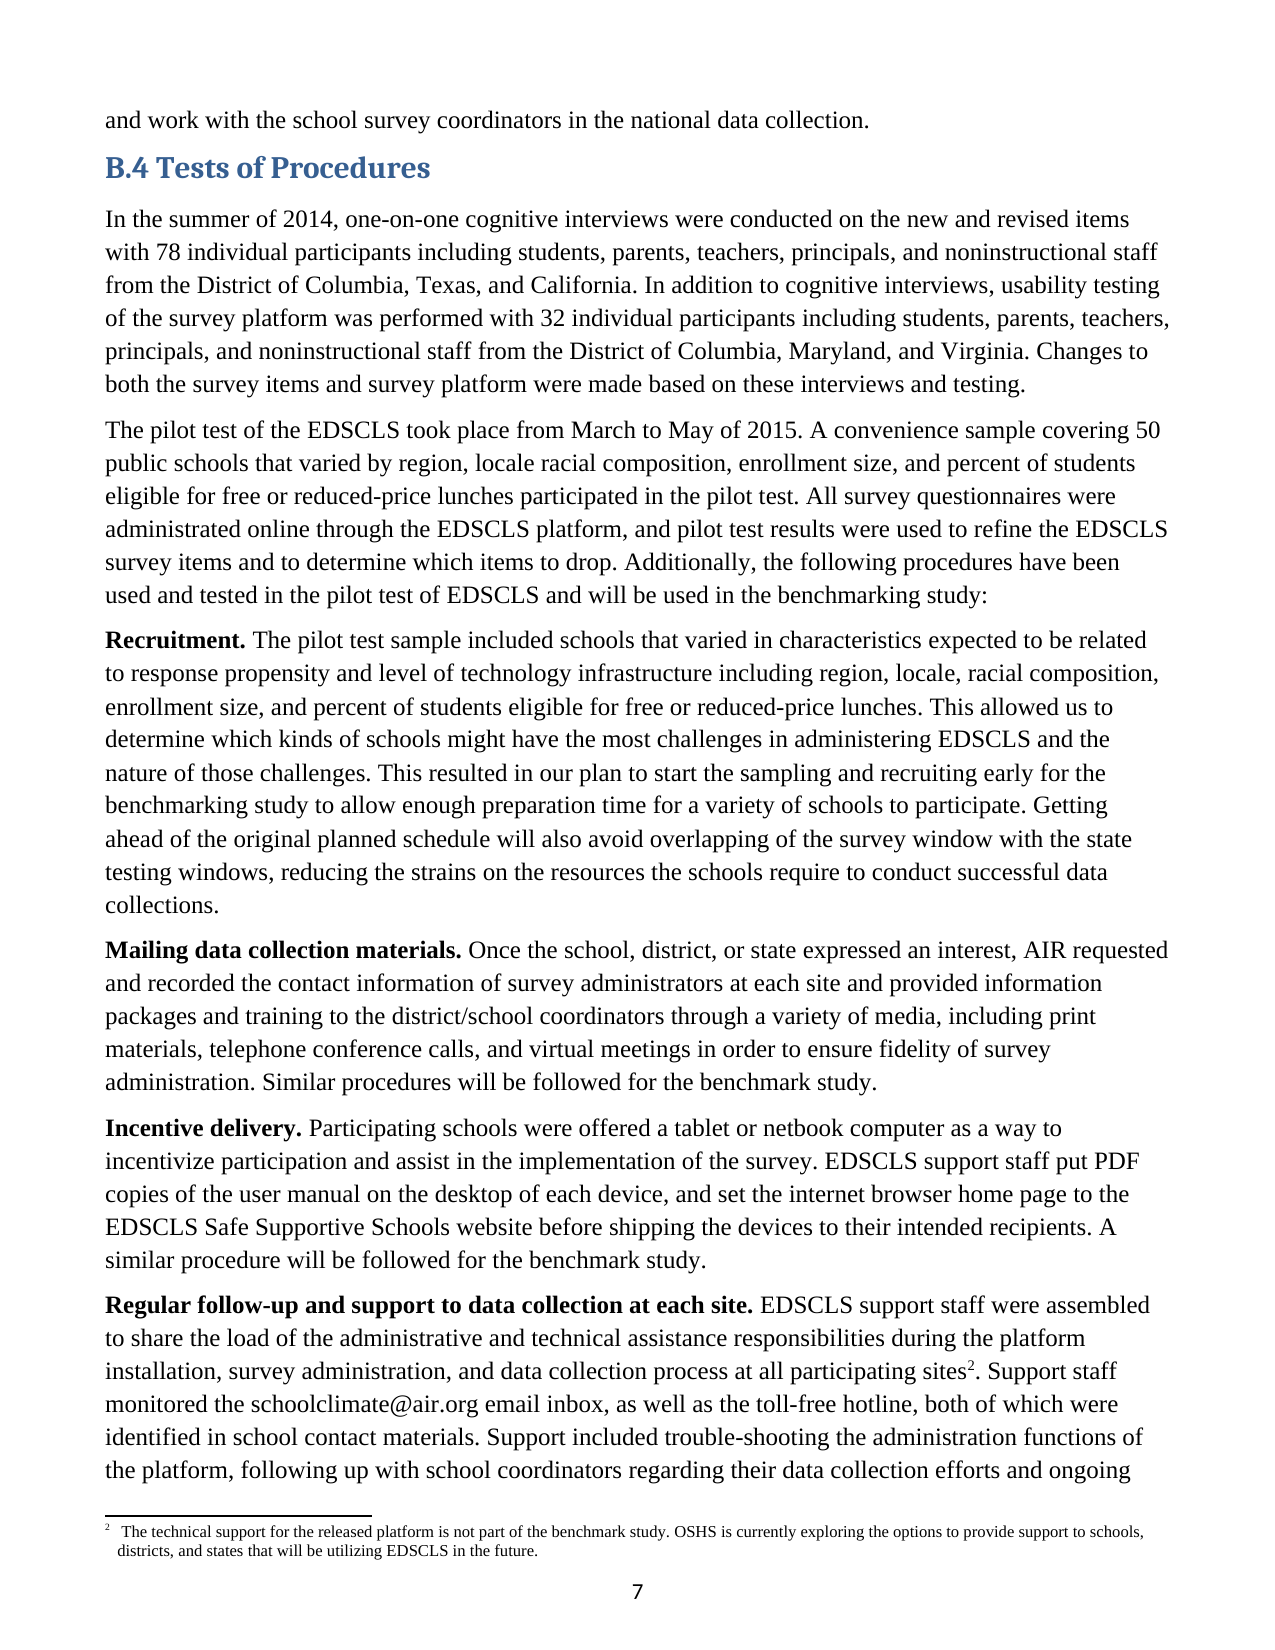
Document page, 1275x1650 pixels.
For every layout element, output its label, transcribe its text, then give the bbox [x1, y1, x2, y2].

subtitle B.4 Tests of Procedures [105, 151, 1170, 186]
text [105, 1290, 1170, 1484]
text Recruitment. The pilot test sample included schools that varied in characteristics expected to be related to response propensity and level of technology infrastructure including region, locale, racial composition, enrollment size, and percent of students eligible for free or reduced-price lunches. This allowed us to determine which kinds of schools might have the most challenges in administering EDSCLS and the nature of those challenges. This resulted in our plan to start the sampling and recruiting early for the benchmarking study to allow enough preparation time for a variety of schools to participate. Getting ahead of the original planned schedule will also avoid overlapping of the survey window with the state testing windows, reducing the strains on the resources the schools require to conduct successful data collections. [105, 626, 1170, 918]
text Incentive delivery. Participating schools were offered a tablet or netbook computer as a way to incentivize participation and assist in the implementation of the survey. EDSCLS support staff put PDF copies of the user manual on the desktop of each device, and set the internet browser home page to the EDSCLS Safe Supportive Schools website before shipping the devices to their intended recipients. A similar procedure will be followed for the benchmark study. [105, 1113, 1170, 1274]
text The pilot test of the EDSCLS took place from March to May of 2015. A convenience sample covering 50 public schools that varied by region, locale racial composition, enrollment size, and percent of students eligible for free or reduced-price lunches participated in the pilot test. All survey questionnaires were administrated online through the EDSCLS platform, and pilot test results were used to refine the EDSCLS survey items and to determine which items to drop. Additionally, the following procedures have been used and tested in the pilot test of EDSCLS and will be used in the benchmarking study: [105, 415, 1170, 609]
text Mailing data collection materials. Once the school, district, or state expressed an interest, AIR requested and recorded the contact information of survey administrators at each site and provided information packages and training to the district/school coordinators through a variety of media, including print materials, telephone conference calls, and virtual meetings in order to ensure fidelity of survey administration. Similar procedures will be followed for the benchmark study. [105, 935, 1170, 1096]
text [105, 105, 1170, 134]
text In the summer of 2014, one-on-one cognitive interviews were conducted on the new and revised items with 78 individual participants including students, parents, teachers, principals, and noninstructional staff from the District of Columbia, Texas, and California. In addition to cognitive interviews, usability testing of the survey platform was performed with 32 individual participants including students, parents, teachers, principals, and noninstructional staff from the District of Columbia, Maryland, and Virginia. Changes to both the survey items and survey platform were made based on these interviews and testing. [105, 204, 1170, 398]
